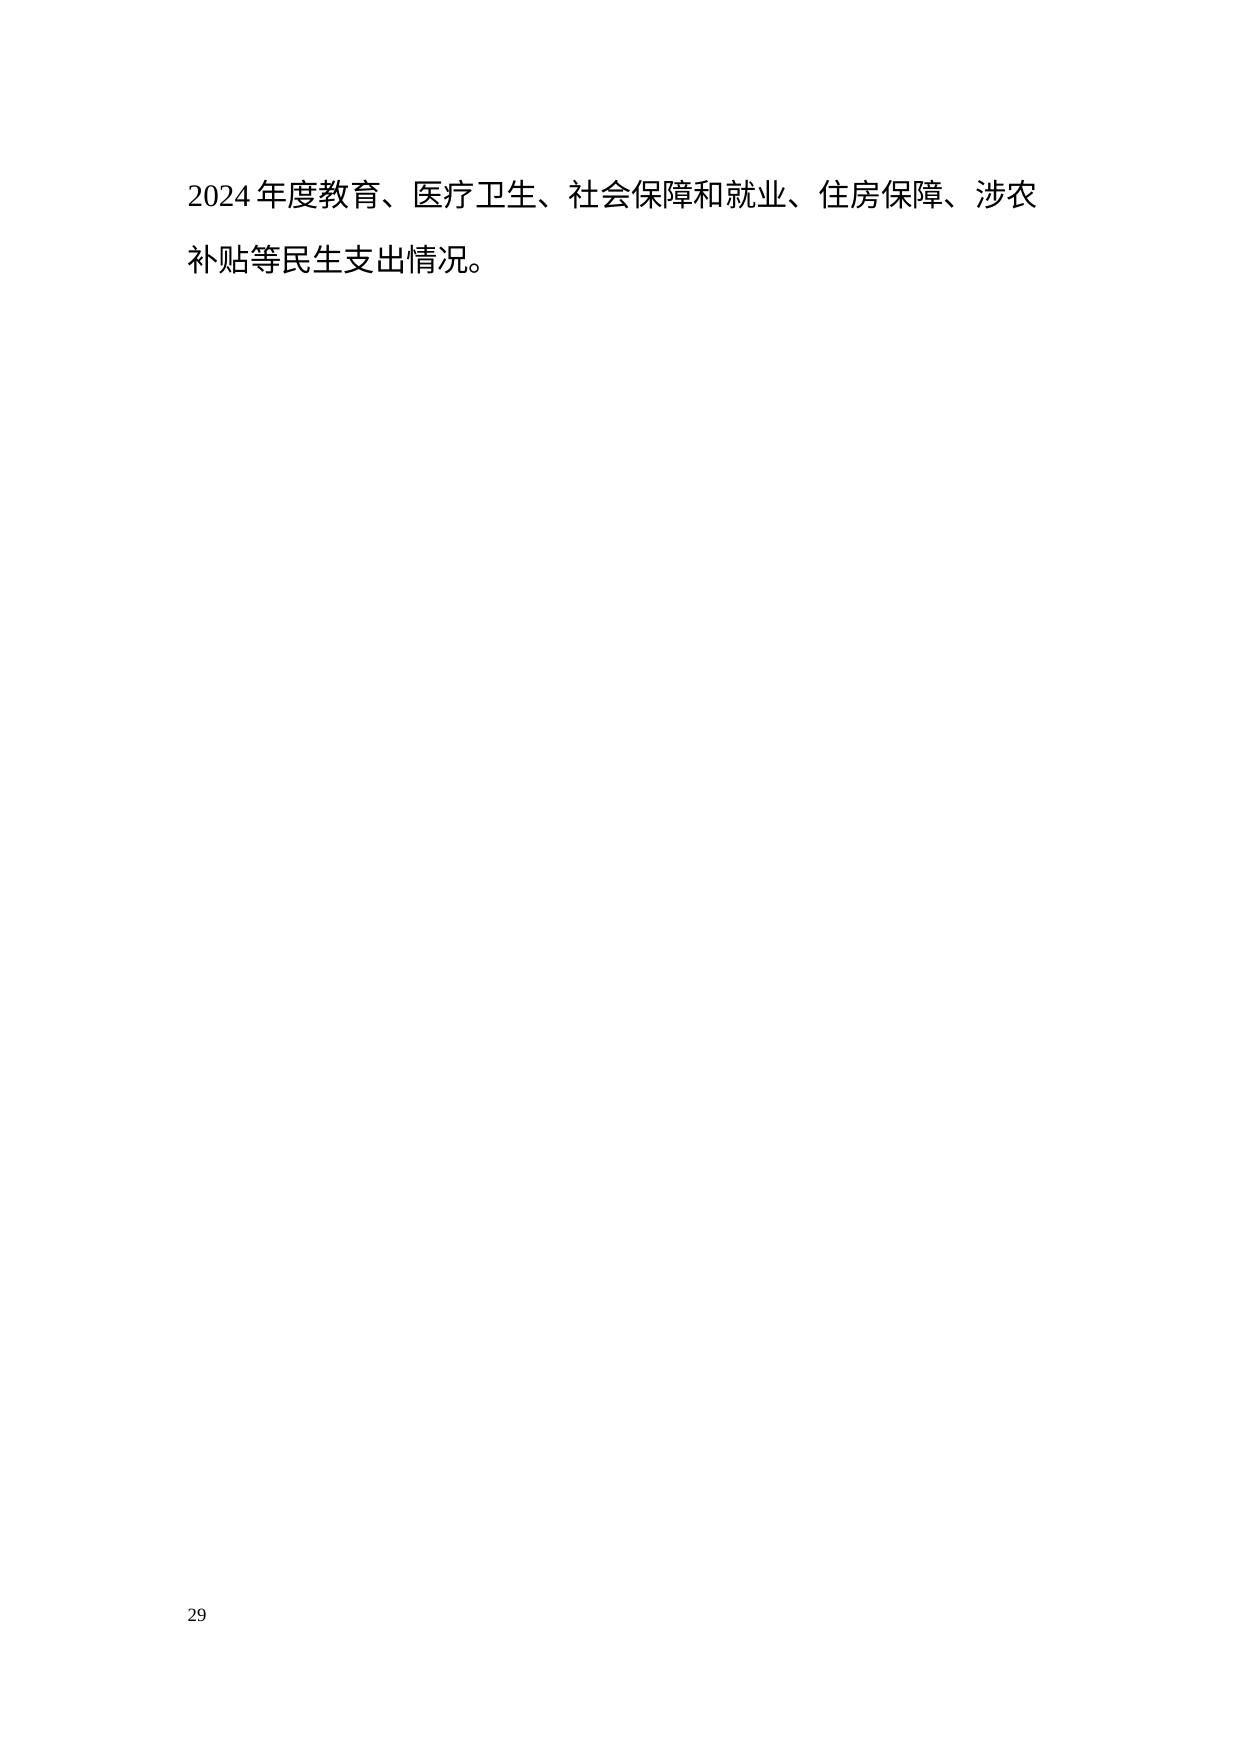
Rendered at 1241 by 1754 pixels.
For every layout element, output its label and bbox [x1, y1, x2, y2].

text [187, 160, 1053, 290]
